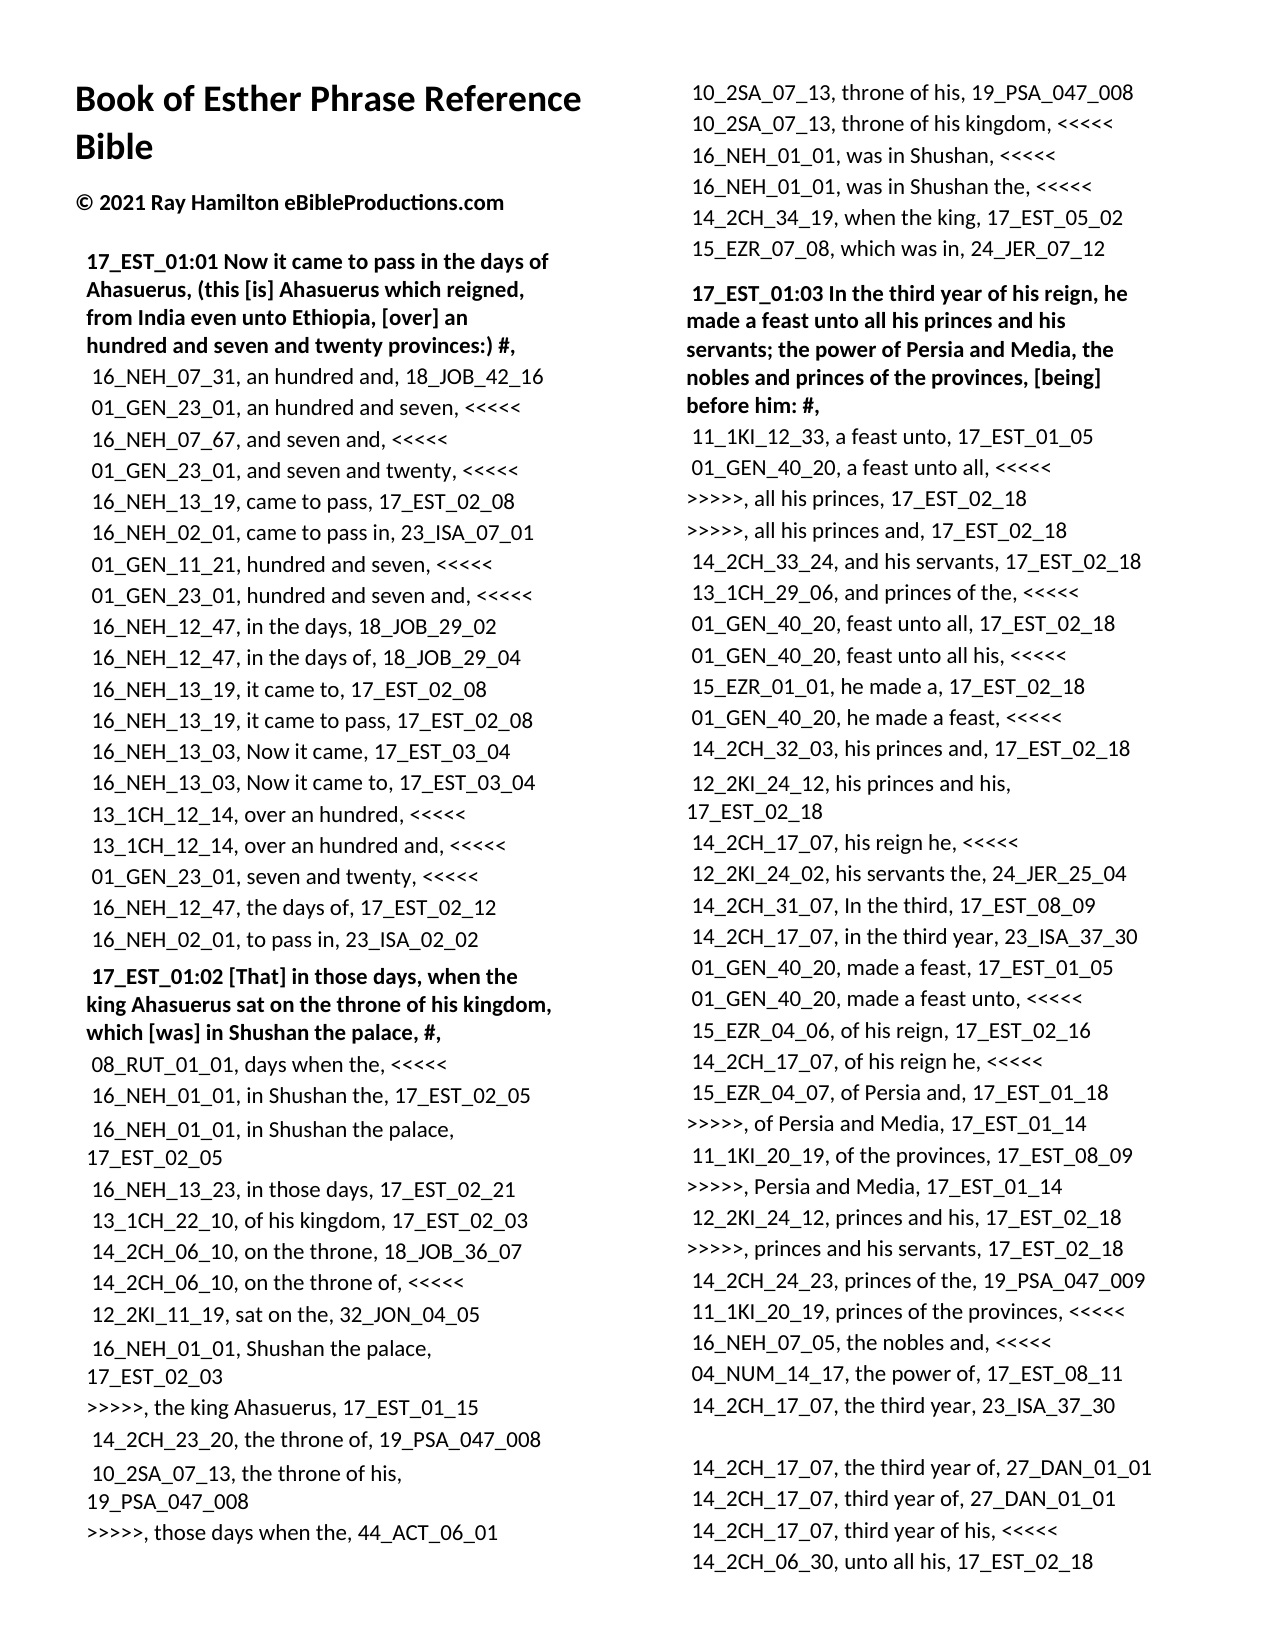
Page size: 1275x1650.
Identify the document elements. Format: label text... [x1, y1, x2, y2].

table_cell 16_NEH_13_03, Now it came, 17_EST_03_04 [75, 734, 564, 765]
table_cell 11_1KI_12_33, a feast unto, 17_EST_01_05 [675, 419, 1164, 450]
table_cell 14_2CH_32_03, his princes and, 17_EST_02_18 [675, 731, 1164, 762]
table_cell 14_2CH_17_07, his reign he, <<<<< [675, 825, 1164, 856]
table_cell 13_1CH_12_14, over an hundred and, <<<<< [75, 828, 564, 859]
table_cell 14_2CH_06_30, unto all his, 17_EST_02_18 [675, 1544, 1164, 1575]
table_cell 14_2CH_17_07, of his reign he, <<<<< [675, 1044, 1164, 1075]
table_cell 14_2CH_34_19, when the king, 17_EST_05_02 [675, 200, 1164, 231]
table_cell 14_2CH_24_23, princes of the, 19_PSA_047_009 [675, 1263, 1164, 1294]
table_cell 01_GEN_40_20, feast unto all, 17_EST_02_18 [675, 606, 1164, 637]
table_cell 01_GEN_11_21, hundred and seven, <<<<< [75, 546, 564, 578]
table_cell 16_NEH_13_19, it came to, 17_EST_02_08 [75, 671, 564, 703]
table_cell 14_2CH_06_10, on the throne of, <<<<< [75, 1265, 564, 1296]
table_cell 01_GEN_23_01, and seven and twenty, <<<<< [75, 453, 564, 484]
table_cell >>>>>, those days when the, 44_ACT_06_01 [75, 1515, 564, 1546]
table_cell 17_EST_01:03 In the third year of his reign, he made a feast unto all his princes and his servants; the power of Persia and Media, the nobles and princes of the provinces, [being] before him: #, [675, 263, 1164, 419]
table_cell 01_GEN_40_20, a feast unto all, <<<<< [675, 450, 1164, 481]
table_cell 13_1CH_12_14, over an hundred, <<<<< [75, 796, 564, 828]
table_cell 13_1CH_22_10, of his kingdom, 17_EST_02_03 [75, 1203, 564, 1234]
table_cell 16_NEH_01_01, Shushan the palace, 17_EST_02_03 [75, 1328, 564, 1390]
table_cell 14_2CH_33_24, and his servants, 17_EST_02_18 [675, 544, 1164, 575]
table_cell 11_1KI_20_19, princes of the provinces, <<<<< [675, 1294, 1164, 1325]
table_cell >>>>>, all his princes, 17_EST_02_18 [675, 481, 1164, 512]
table_cell 01_GEN_40_20, made a feast unto, <<<<< [675, 981, 1164, 1012]
table_cell 15_EZR_01_01, he made a, 17_EST_02_18 [675, 669, 1164, 700]
text © 2021 Ray Hamilton eBibleProductions.com [75, 188, 600, 216]
table_cell >>>>>, princes and his servants, 17_EST_02_18 [675, 1231, 1164, 1262]
table_cell 12_2KI_11_19, sat on the, 32_JON_04_05 [75, 1296, 564, 1328]
table_cell 14_2CH_17_07, the third year of, 27_DAN_01_01 [675, 1419, 1164, 1481]
table_cell 16_NEH_01_01, in Shushan the palace, 17_EST_02_05 [75, 1109, 564, 1171]
table_cell 08_RUT_01_01, days when the, <<<<< [75, 1046, 564, 1078]
table_cell 16_NEH_13_03, Now it came to, 17_EST_03_04 [75, 765, 564, 796]
table_cell 01_GEN_23_01, an hundred and seven, <<<<< [75, 390, 564, 421]
table_cell 12_2KI_24_02, his servants the, 24_JER_25_04 [675, 856, 1164, 887]
table_cell 15_EZR_04_06, of his reign, 17_EST_02_16 [675, 1013, 1164, 1044]
table_cell 14_2CH_17_07, the third year, 23_ISA_37_30 [675, 1388, 1164, 1419]
table_cell 16_NEH_01_01, in Shushan the, 17_EST_02_05 [75, 1078, 564, 1109]
table_cell 15_EZR_07_08, which was in, 24_JER_07_12 [675, 231, 1164, 262]
table_cell 17_EST_01:02 [That] in those days, when the king Ahasuerus sat on the throne of his kingdom, which [was] in Shushan the palace, #, [75, 953, 564, 1046]
table_cell 01_GEN_23_01, seven and twenty, <<<<< [75, 859, 564, 890]
table_cell 14_2CH_06_10, on the throne, 18_JOB_36_07 [75, 1234, 564, 1265]
table_header 17_EST_01:01 Now it came to pass in the days of Ahasuerus, (this [is] Ahasuerus which reigned, from India even unto Ethiopia, [over] an hundred and seven and twenty provinces:) #, [75, 234, 564, 359]
table_cell 16_NEH_13_23, in those days, 17_EST_02_21 [75, 1171, 564, 1203]
table_cell >>>>>, the king Ahasuerus, 17_EST_01_15 [75, 1390, 564, 1421]
table_cell 16_NEH_01_01, was in Shushan, <<<<< [675, 138, 1164, 169]
table_cell 01_GEN_40_20, feast unto all his, <<<<< [675, 638, 1164, 669]
table_cell 16_NEH_02_01, came to pass in, 23_ISA_07_01 [75, 515, 564, 546]
table_cell 01_GEN_40_20, he made a feast, <<<<< [675, 700, 1164, 731]
table_cell 10_2SA_07_13, throne of his, 19_PSA_047_008 [675, 75, 1164, 106]
table_cell >>>>>, of Persia and Media, 17_EST_01_14 [675, 1106, 1164, 1137]
table_cell >>>>>, all his princes and, 17_EST_02_18 [675, 513, 1164, 544]
table_cell 16_NEH_13_19, came to pass, 17_EST_02_08 [75, 484, 564, 515]
table_cell 16_NEH_07_05, the nobles and, <<<<< [675, 1325, 1164, 1356]
table_cell 12_2KI_24_12, his princes and his, 17_EST_02_18 [675, 763, 1164, 825]
table_cell 16_NEH_07_31, an hundred and, 18_JOB_42_16 [75, 359, 564, 390]
table_cell 12_2KI_24_12, princes and his, 17_EST_02_18 [675, 1200, 1164, 1231]
table_cell 10_2SA_07_13, the throne of his, 19_PSA_047_008 [75, 1453, 564, 1515]
table_cell 14_2CH_23_20, the throne of, 19_PSA_047_008 [75, 1421, 564, 1453]
table_cell 10_2SA_07_13, throne of his kingdom, <<<<< [675, 106, 1164, 137]
text Book of Esther Phrase Reference Bible [75, 75, 600, 169]
table_cell 15_EZR_04_07, of Persia and, 17_EST_01_18 [675, 1075, 1164, 1106]
table_cell 16_NEH_12_47, the days of, 17_EST_02_12 [75, 890, 564, 921]
table_cell 01_GEN_40_20, made a feast, 17_EST_01_05 [675, 950, 1164, 981]
table_cell >>>>>, Persia and Media, 17_EST_01_14 [675, 1169, 1164, 1200]
table_cell 16_NEH_07_67, and seven and, <<<<< [75, 421, 564, 453]
table_cell 14_2CH_17_07, third year of his, <<<<< [675, 1513, 1164, 1544]
table_cell 13_1CH_29_06, and princes of the, <<<<< [675, 575, 1164, 606]
table_cell 16_NEH_13_19, it came to pass, 17_EST_02_08 [75, 703, 564, 734]
table_cell 04_NUM_14_17, the power of, 17_EST_08_11 [675, 1356, 1164, 1387]
table_cell 14_2CH_17_07, in the third year, 23_ISA_37_30 [675, 919, 1164, 950]
table_cell 11_1KI_20_19, of the provinces, 17_EST_08_09 [675, 1138, 1164, 1169]
table_cell 16_NEH_02_01, to pass in, 23_ISA_02_02 [75, 921, 564, 953]
table_cell 16_NEH_01_01, was in Shushan the, <<<<< [675, 169, 1164, 200]
table_cell 16_NEH_12_47, in the days of, 18_JOB_29_04 [75, 640, 564, 671]
table_cell 14_2CH_31_07, In the third, 17_EST_08_09 [675, 888, 1164, 919]
table_cell 14_2CH_17_07, third year of, 27_DAN_01_01 [675, 1481, 1164, 1512]
table_cell 01_GEN_23_01, hundred and seven and, <<<<< [75, 578, 564, 609]
table_cell 16_NEH_12_47, in the days, 18_JOB_29_02 [75, 609, 564, 640]
